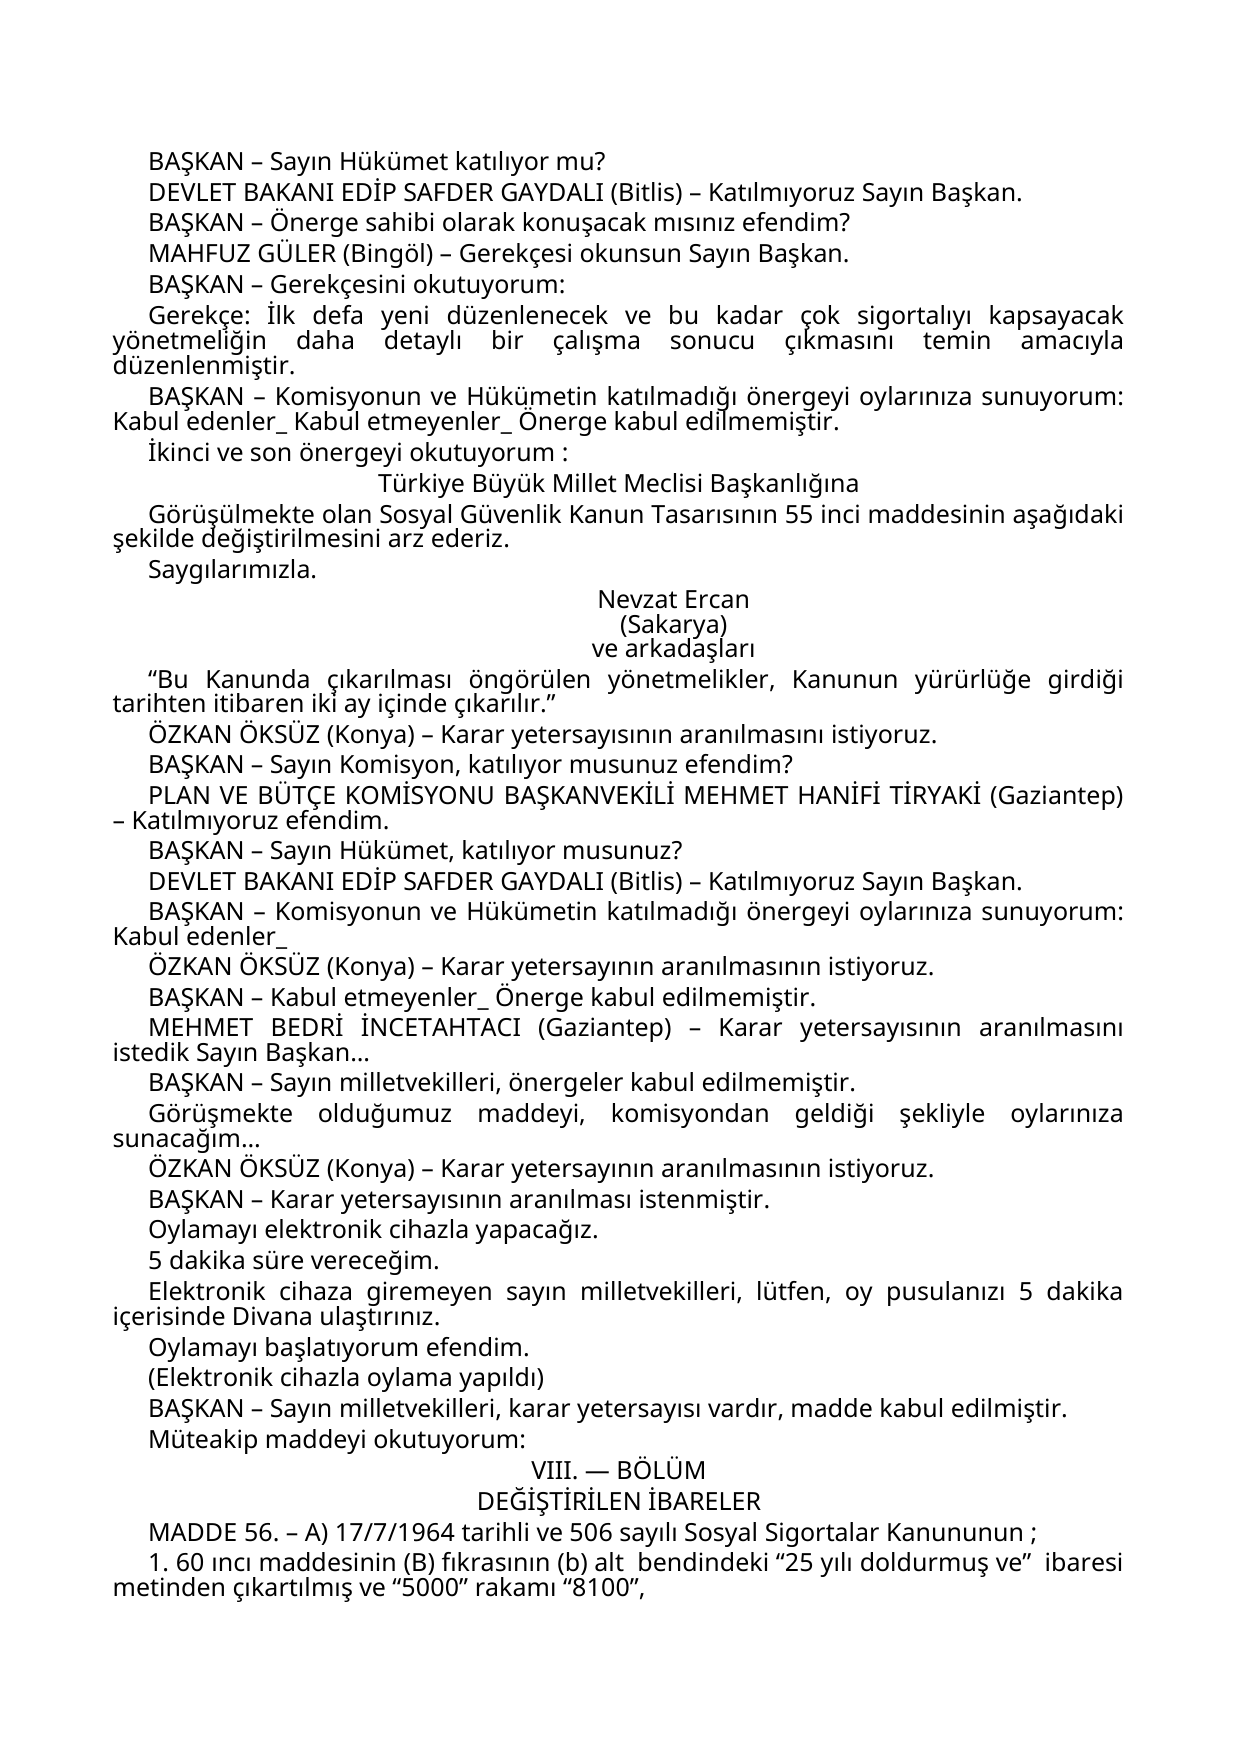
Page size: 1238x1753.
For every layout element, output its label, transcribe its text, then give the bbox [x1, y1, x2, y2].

text DEVLET BAKANI EDİP SAFDER GAYDALI (Bitlis) – Katılmıyoruz Sayın Başkan. [112, 871, 1125, 895]
text BAŞKAN – Sayın Hükümet, katılıyor musunuz? [112, 840, 1125, 864]
text Müteakip maddeyi okutuyorum: [112, 1429, 1125, 1454]
text (Elektronik cihazla oylama yapıldı) [112, 1367, 1125, 1392]
text BAŞKAN – Kabul etmeyenler_ Önerge kabul edilmemiştir. [112, 987, 1125, 1011]
text Görüşmekte olduğumuz maddeyi, komisyondan geldiği şekliyle oylarınıza sunacağım... [112, 1103, 1125, 1152]
text BAŞKAN – Sayın milletvekilleri, karar yetersayısı vardır, madde kabul edilmiştir. [112, 1398, 1125, 1423]
text BAŞKAN – Gerekçesini okutuyorum: [112, 274, 1125, 299]
text İkinci ve son önergeyi okutuyorum : [112, 442, 1125, 467]
text Saygılarımızla. [112, 558, 1125, 583]
text PLAN VE BÜTÇE KOMİSYONU BAŞKANVEKİLİ MEHMET HANİFİ TİRYAKİ (Gaziantep) – Katılmıyoruz efendim. [112, 785, 1125, 834]
text BAŞKAN – Sayın Komisyon, katılıyor musunuz efendim? [112, 754, 1125, 779]
text BAŞKAN – Komisyonun ve Hükümetin katılmadığı önergeyi oylarınıza sunuyorum: Kabul edenler_ Kabul etmeyenler_ Önerge kabul edilmemiştir. [112, 386, 1125, 436]
text VIII. — BÖLÜM [112, 1460, 1125, 1484]
text MADDE 56. – A) 17/7/1964 tarihli ve 506 sayılı Sosyal Sigortalar Kanununun ; [112, 1521, 1125, 1546]
text Gerekçe: İlk defa yeni düzenlenecek ve bu kadar çok sigortalıyı kapsayacak yönetmeliğin daha detaylı bir çalışma sonucu çıkmasını temin amacıyla düzenlenmiştir. [112, 305, 1125, 380]
text Elektronik cihaza giremeyen sayın milletvekilleri, lütfen, oy pusulanızı 5 dakika içerisinde Divana ulaştırınız. [112, 1280, 1125, 1330]
text DEĞİŞTİRİLEN İBARELER [112, 1490, 1125, 1515]
text MEHMET BEDRİ İNCETAHTACI (Gaziantep) – Karar yetersayısının aranılmasını istedik Sayın Başkan... [112, 1017, 1125, 1066]
text Oylamayı başlatıyorum efendim. [112, 1336, 1125, 1361]
text ÖZKAN ÖKSÜZ (Konya) – Karar yetersayının aranılmasının istiyoruz. [112, 1158, 1125, 1182]
text DEVLET BAKANI EDİP SAFDER GAYDALI (Bitlis) – Katılmıyoruz Sayın Başkan. [112, 181, 1125, 206]
text 1. 60 ıncı maddesinin (B) fıkrasının (b) alt bendindeki “25 yılı doldurmuş ve” ibaresi metinden çıkartılmış ve “5000” rakamı “8100”, [112, 1552, 1125, 1601]
text BAŞKAN – Komisyonun ve Hükümetin katılmadığı önergeyi oylarınıza sunuyorum: Kabul edenler_ [112, 901, 1125, 950]
text Türkiye Büyük Millet Meclisi Başkanlığına [112, 472, 1125, 497]
text Görüşülmekte olan Sosyal Güvenlik Kanun Tasarısının 55 inci maddesinin aşağıdaki şekilde değiştirilmesini arz ederiz. [112, 503, 1125, 553]
text ÖZKAN ÖKSÜZ (Konya) – Karar yetersayının aranılmasının istiyoruz. [112, 956, 1125, 981]
text BAŞKAN – Karar yetersayısının aranılması istenmiştir. [112, 1188, 1125, 1213]
text Nevzat Ercan (Sakarya) ve arkadaşları [112, 589, 1125, 663]
text “Bu Kanunda çıkarılması öngörülen yönetmelikler, Kanunun yürürlüğe girdiği tarihten itibaren iki ay içinde çıkarılır.” [112, 669, 1125, 718]
text BAŞKAN – Sayın milletvekilleri, önergeler kabul edilmemiştir. [112, 1072, 1125, 1097]
text 5 dakika süre vereceğim. [112, 1249, 1125, 1274]
text BAŞKAN – Sayın Hükümet katılıyor mu? [112, 150, 1125, 175]
text MAHFUZ GÜLER (Bingöl) – Gerekçesi okunsun Sayın Başkan. [112, 243, 1125, 268]
text ÖZKAN ÖKSÜZ (Konya) – Karar yetersayısının aranılmasını istiyoruz. [112, 724, 1125, 748]
text Oylamayı elektronik cihazla yapacağız. [112, 1219, 1125, 1243]
text BAŞKAN – Önerge sahibi olarak konuşacak mısınız efendim? [112, 212, 1125, 237]
